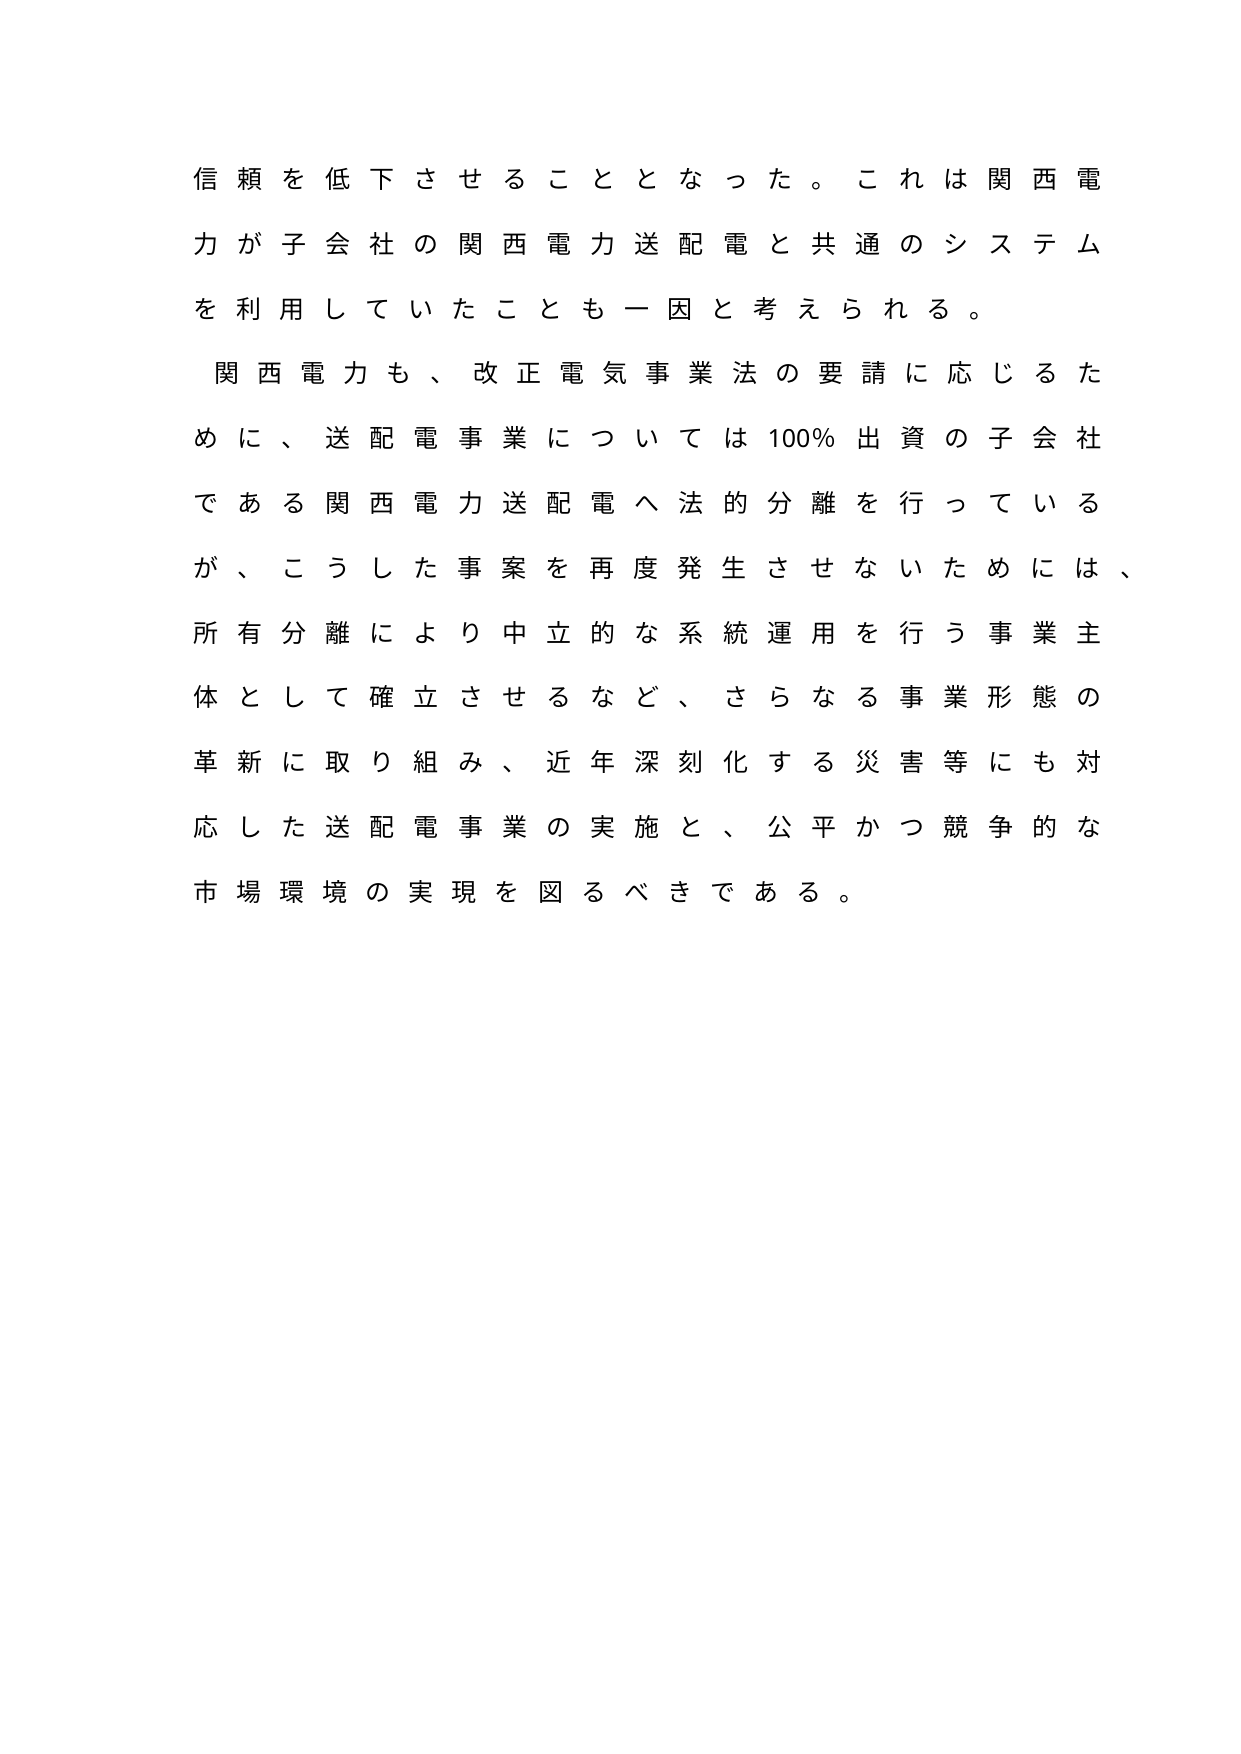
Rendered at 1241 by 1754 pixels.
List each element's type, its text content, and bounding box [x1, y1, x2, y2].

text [171, 145, 1120, 339]
text 関西電力も、改正電気事業法の要請に応じるために、送配電事業については100％出資の子会社である関西電力送配電へ法的分離を行っているが、こうした事案を再度発生させないためには、所有分離により中立的な系統運用を行う事業主体として確立させるなど、さらなる事業形態の革新に取り組み、近年深刻化する災害等にも対応した送配電事業の実施と、公平かつ競争的な市場環境の実現を図るべきである。 [171, 339, 1120, 923]
